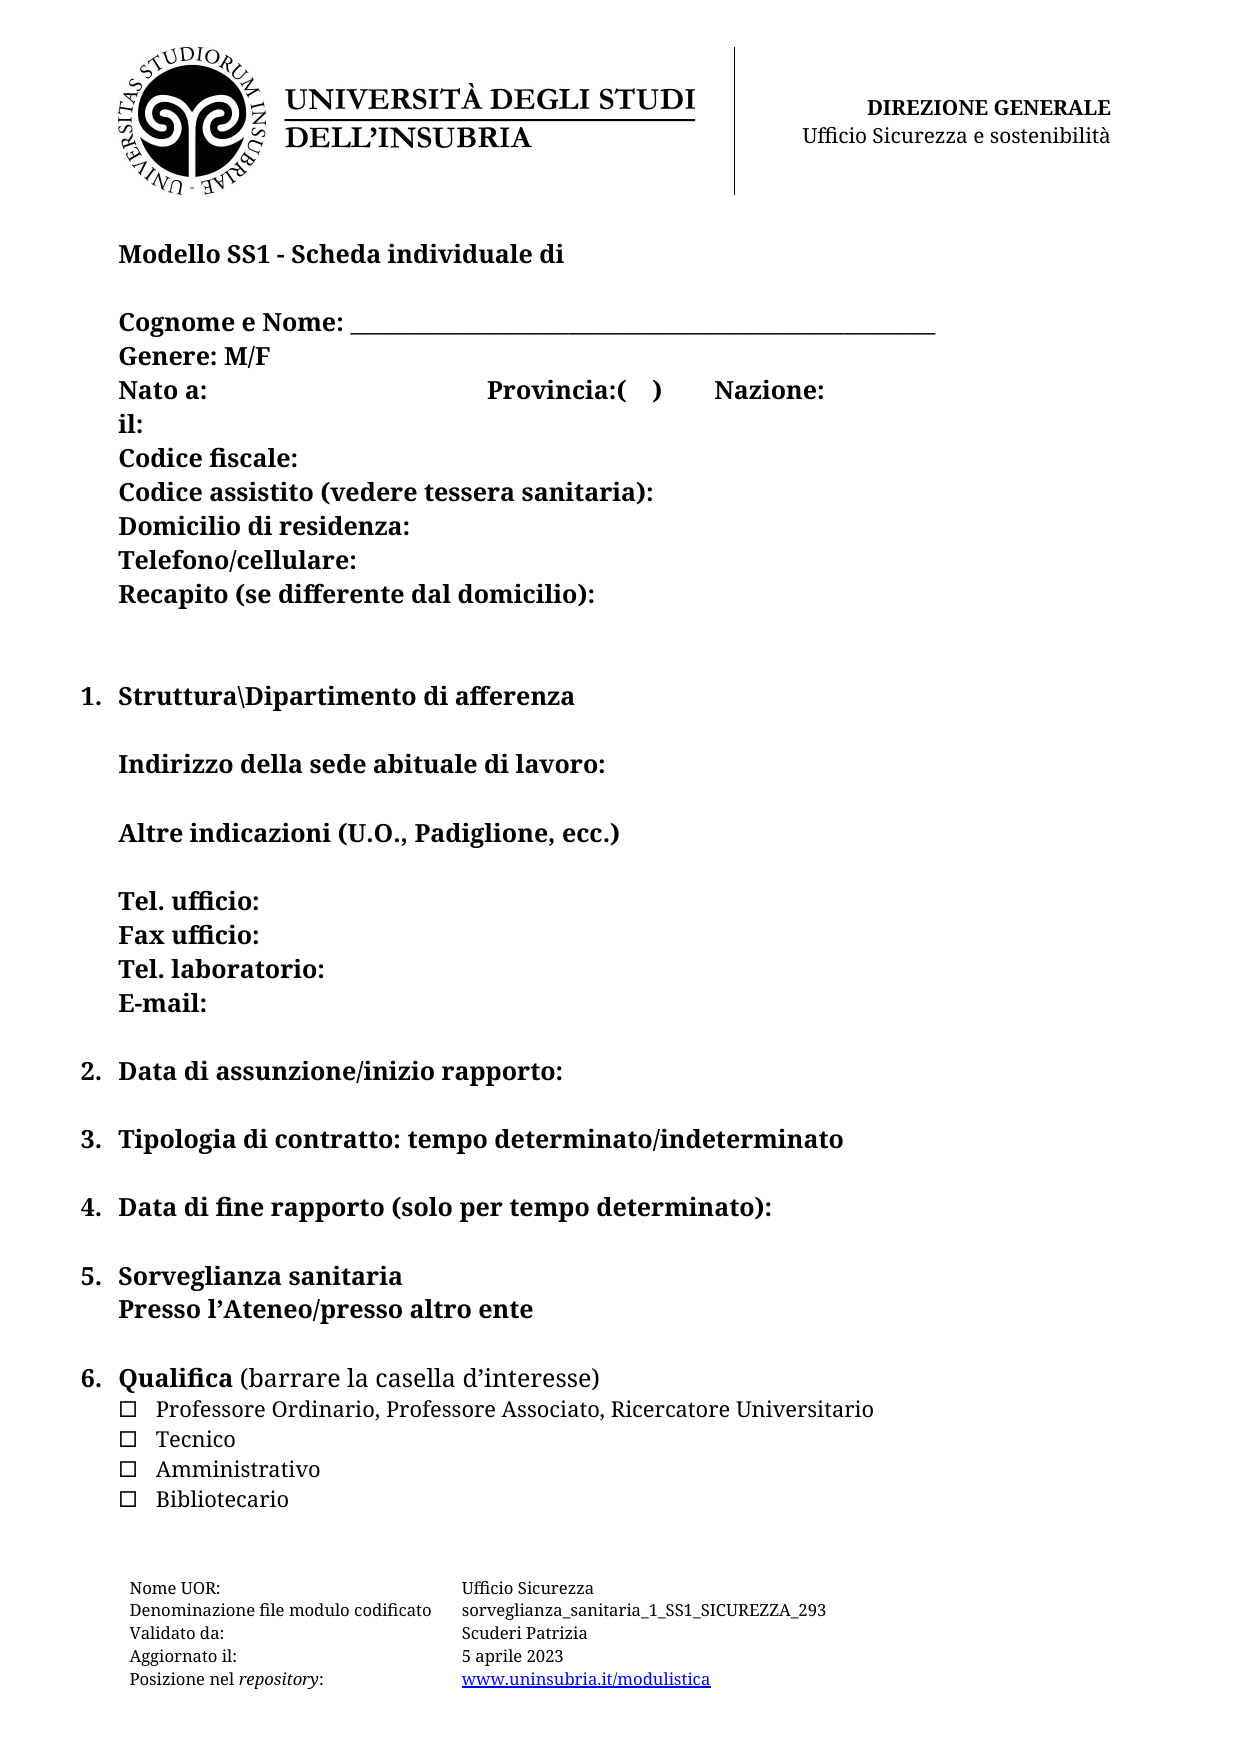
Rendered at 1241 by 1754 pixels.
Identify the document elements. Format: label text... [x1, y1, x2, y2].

list Struttura\Dipartimento di afferenza [81, 679, 1122, 713]
list Tecnico [118, 1424, 1122, 1454]
text Codice assistito (vedere tessera sanitaria): [118, 475, 1122, 509]
list Data di assunzione/inizio rapporto: [81, 1054, 1122, 1088]
list Bibliotecario [118, 1484, 1122, 1513]
text Telefono/cellulare: [118, 543, 1122, 577]
list Data di fine rapporto (solo per tempo determinato): [81, 1190, 1122, 1224]
text Recapito (se differente dal domicilio): [118, 577, 1122, 611]
text Tel. laboratorio: [118, 952, 1122, 986]
text Tel. ufficio: [118, 883, 1122, 917]
text Codice fiscale: [118, 441, 1122, 475]
text Domicilio di residenza: [118, 509, 1122, 543]
text Cognome e Nome: ___________________________________________________ [118, 304, 1122, 338]
text Presso l’Ateneo/presso altro ente [118, 1292, 1122, 1326]
text il: [118, 407, 1122, 441]
list Qualifica (barrare la casella d’interesse) [81, 1360, 1122, 1394]
text Nato a: Provincia:( ) Nazione: [118, 372, 1122, 407]
text Altre indicazioni (U.O., Padiglione, ecc.) [118, 815, 1122, 849]
text Modello SS1 - Scheda individuale di [118, 236, 1122, 270]
list Amministrativo [118, 1454, 1122, 1484]
text Fax ufficio: [118, 917, 1122, 952]
picture [118, 47, 695, 195]
text Indirizzo della sede abituale di lavoro: [118, 747, 1122, 781]
list Sorveglianza sanitaria [81, 1258, 1122, 1292]
list Professore Ordinario, Professore Associato, Ricercatore Universitario [118, 1394, 1122, 1424]
text Genere: M/F [118, 338, 1122, 372]
list Tipologia di contratto: tempo determinato/indeterminato [81, 1122, 1122, 1156]
text E-mail: [118, 986, 1122, 1020]
